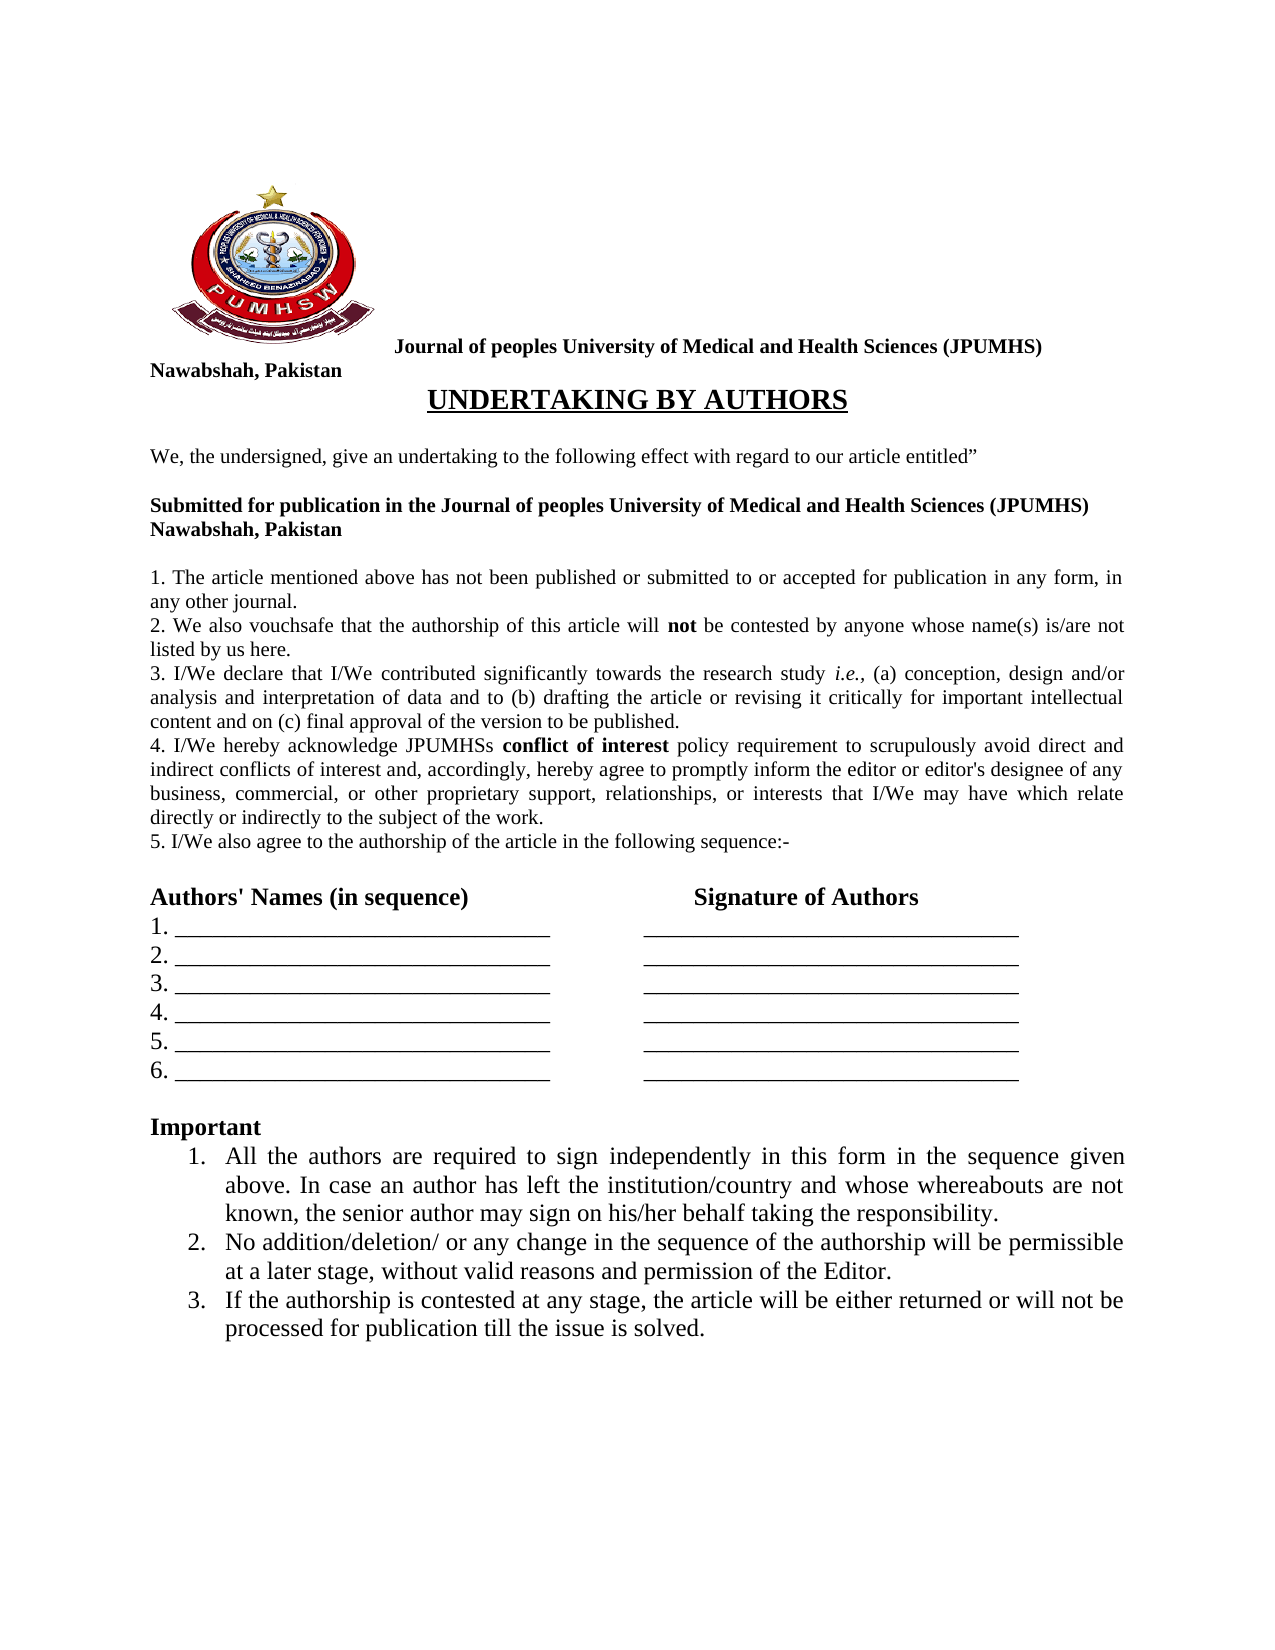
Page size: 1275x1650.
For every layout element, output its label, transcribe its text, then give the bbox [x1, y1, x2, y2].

text We, the undersigned, give an undertaking to the following effect with regard to our article entitled” [150, 444, 1125, 468]
text 5. ______________________________ ______________________________ [150, 1026, 1125, 1055]
text 3. ______________________________ ______________________________ [150, 968, 1125, 997]
list No addition/deletion/ or any change in the sequence of the authorship will be permissible at a later stage, without valid reasons and permission of the Editor. [187, 1227, 1125, 1285]
title Journal of peoples University of Medical and Health Sciences (JPUMHS) Nawabshah, Pakistan [150, 179, 1125, 382]
subtitle UNDERTAKING BY AUTHORS [150, 382, 1125, 416]
text 3. I/We declare that I/We contributed significantly towards the research study i.e., (a) conception, design and/or analysis and interpretation of data and to (b) drafting the article or revising it critically for important intellectual content and on (c) final approval of the version to be published. [150, 661, 1125, 733]
text Authors' Names (in sequence) Signature of Authors [150, 882, 1125, 911]
text 1. ______________________________ ______________________________ [150, 911, 1125, 940]
text 5. I/We also agree to the authorship of the article in the following sequence:- [150, 829, 1125, 853]
list If the authorship is contested at any stage, the article will be either returned or will not be processed for publication till the issue is solved. [187, 1285, 1125, 1342]
picture [150, 178, 394, 354]
text 2. We also vouchsafe that the authorship of this article will not be contested by anyone whose name(s) is/are not listed by us here. [150, 613, 1125, 661]
text 2. ______________________________ ______________________________ [150, 940, 1125, 968]
text 1. The article mentioned above has not been published or submitted to or accepted for publication in any form, in any other journal. [150, 565, 1125, 613]
title Submitted for publication in the Journal of peoples University of Medical and Health Sciences (JPUMHS) Nawabshah, Pakistan [150, 492, 1125, 541]
text 6. ______________________________ ______________________________ [150, 1055, 1125, 1083]
text Important [150, 1112, 1125, 1141]
list All the authors are required to sign independently in this form in the sequence given above. In case an author has left the institution/country and whose whereabouts are not known, the senior author may sign on his/her behalf taking the responsibility. [187, 1141, 1125, 1227]
text 4. I/We hereby acknowledge JPUMHSs conflict of interest policy requirement to scrupulously avoid direct and indirect conflicts of interest and, accordingly, hereby agree to promptly inform the editor or editor's designee of any business, commercial, or other proprietary support, relationships, or interests that I/We may have which relate directly or indirectly to the subject of the work. [150, 733, 1125, 829]
text 4. ______________________________ ______________________________ [150, 997, 1125, 1026]
